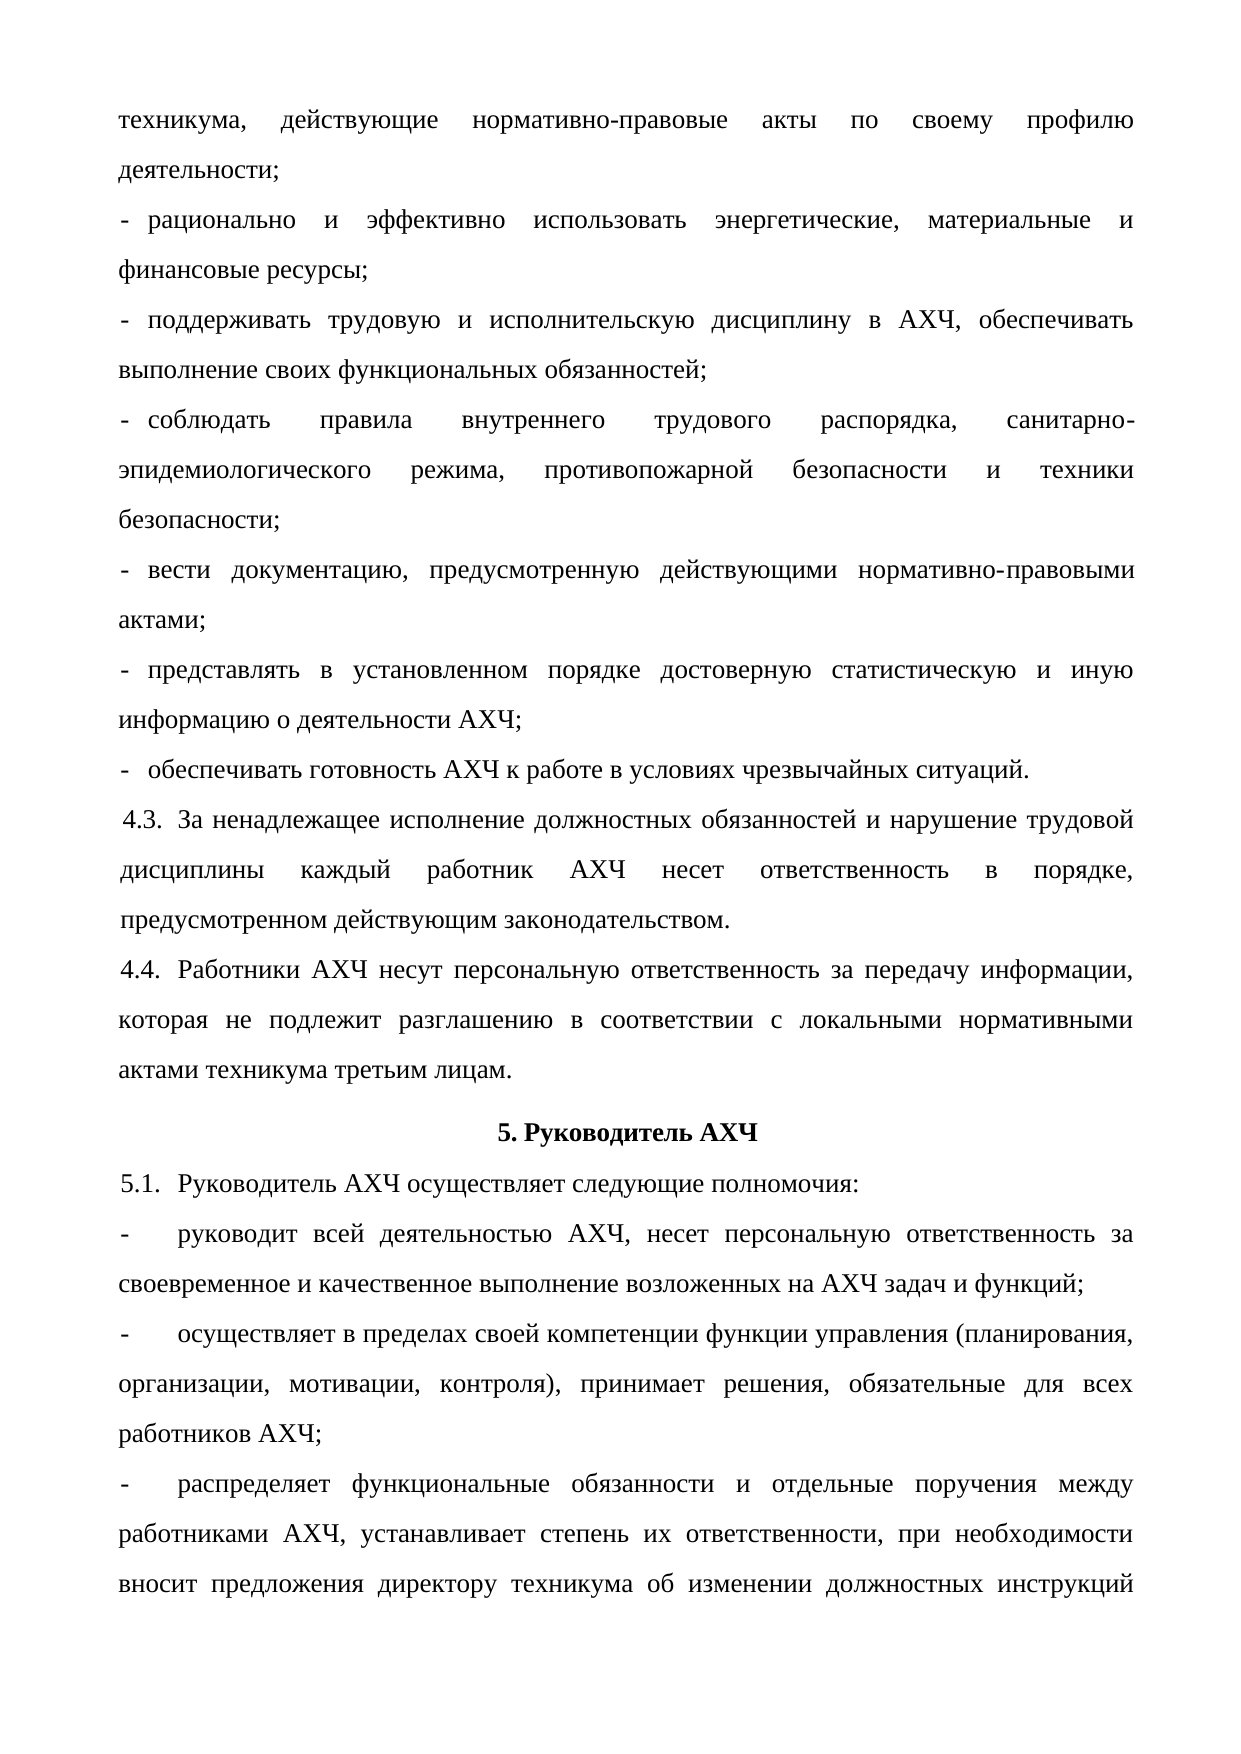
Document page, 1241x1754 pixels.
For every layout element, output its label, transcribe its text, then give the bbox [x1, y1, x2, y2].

list рационально и эффективно использовать энергетические, материальные и финансовые ресурсы; [118, 189, 1135, 289]
list осуществляет в пределах своей компетенции функции управления (планирования, организации, мотивации, контроля), принимает решения, обязательные для всех работников АХЧ; [118, 1302, 1135, 1452]
list руководит всей деятельностью АХЧ, несет персональную ответственность за своевременное и качественное выполнение возложенных на АХЧ задач и функций; [118, 1202, 1135, 1302]
list обеспечивать готовность АХЧ к работе в условиях чрезвычайных ситуаций. [118, 739, 1135, 789]
list Руководитель АХЧ осуществляет следующие полномочия: [118, 1152, 1137, 1202]
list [118, 1452, 1135, 1602]
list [118, 89, 1135, 189]
list вести документацию, предусмотренную действующими нормативно-правовыми актами; [118, 539, 1135, 639]
list поддерживать трудовую и исполнительскую дисциплину в АХЧ, обеспечивать выполнение своих функциональных обязанностей; [118, 289, 1135, 389]
list За ненадлежащее исполнение должностных обязанностей и нарушение трудовой дисциплины каждый работник АХЧ несет ответственность в порядке, предусмотренном действующим законодательством. [120, 789, 1135, 939]
text 5. Руководитель АХЧ [118, 1119, 1137, 1147]
list представлять в установленном порядке достоверную статистическую и иную информацию о деятельности АХЧ; [118, 639, 1135, 739]
list Работники АХЧ несут персональную ответственность за передачу информации, которая не подлежит разглашению в соответствии с локальными нормативными актами техникума третьим лицам. [118, 939, 1135, 1089]
list соблюдать правила внутреннего трудового распорядка, санитарноэпидемиологического режима, противопожарной безопасности и техники безопасности; [118, 389, 1135, 539]
